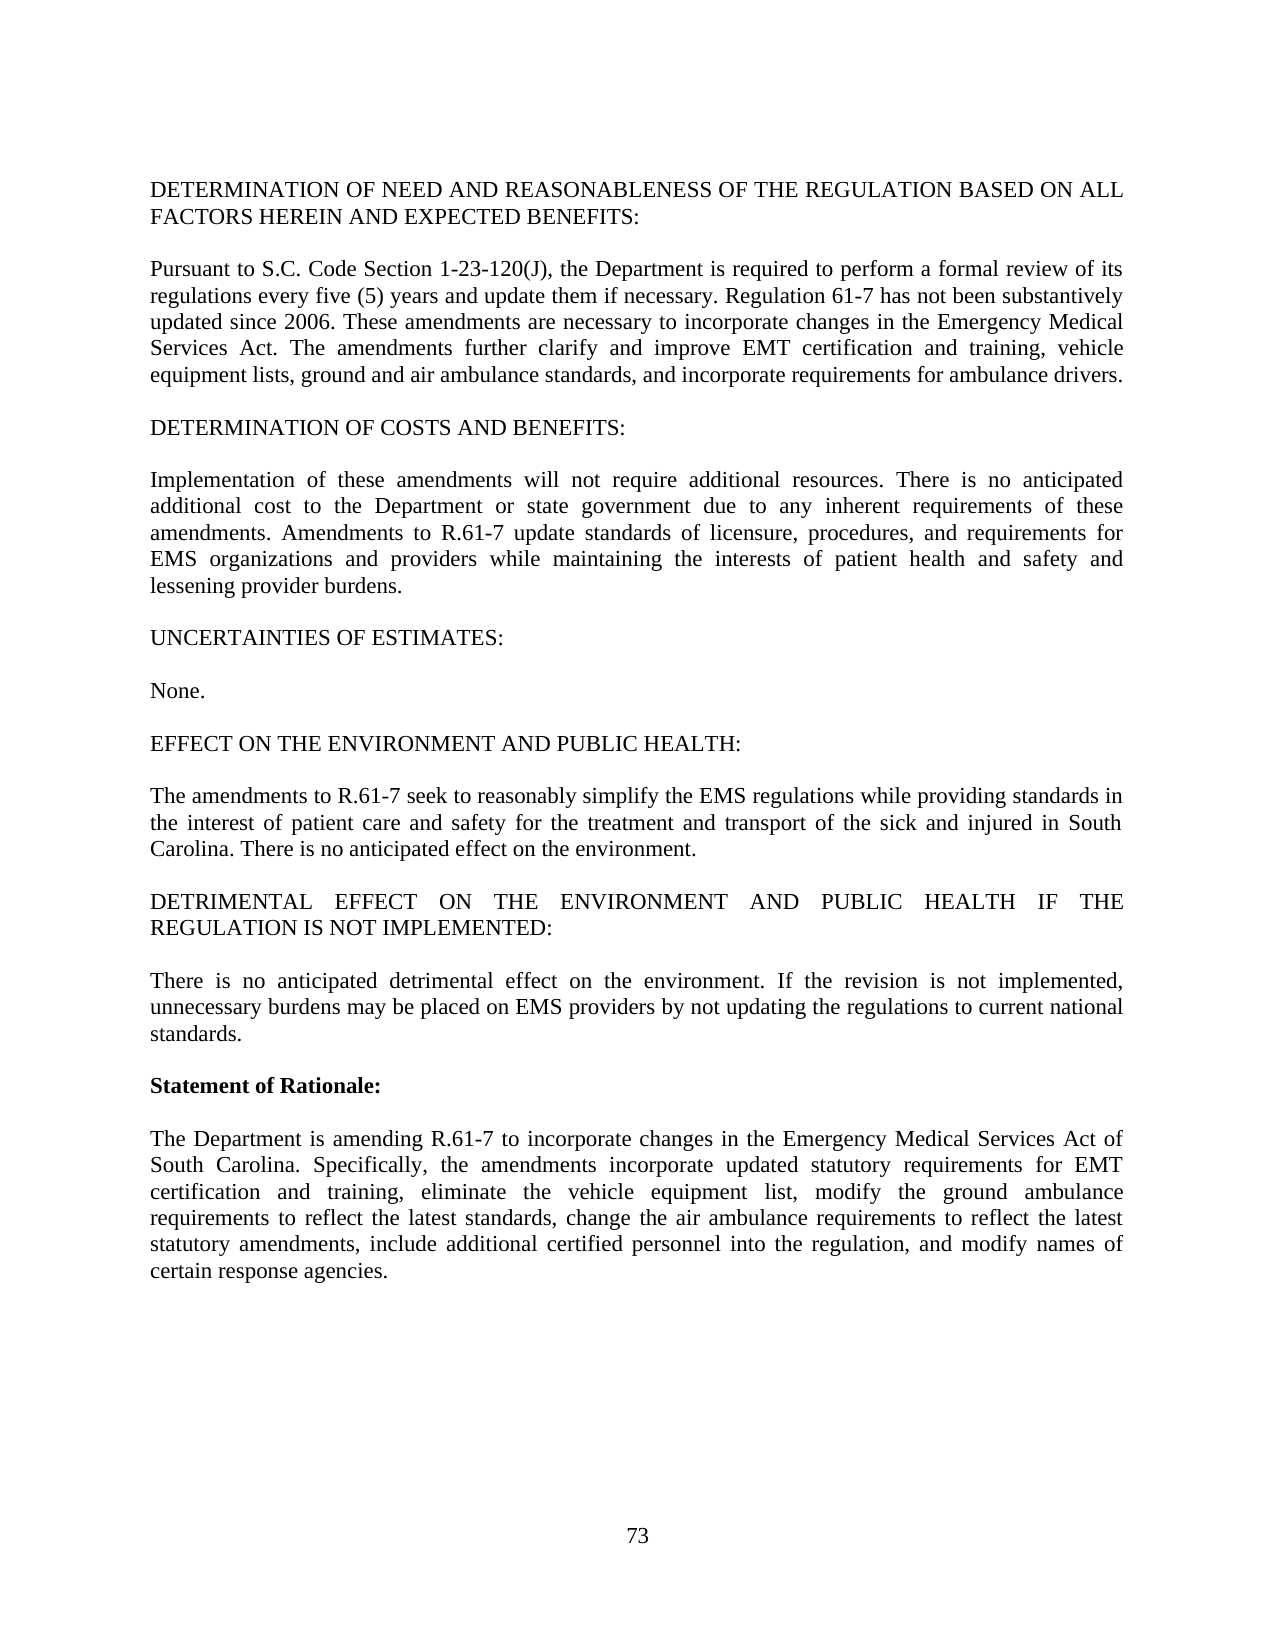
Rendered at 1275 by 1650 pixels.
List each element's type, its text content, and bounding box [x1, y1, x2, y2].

text EFFECT ON THE ENVIRONMENT AND PUBLIC HEALTH: [150, 730, 1125, 756]
text Statement of Rationale: [150, 1072, 1125, 1099]
text There is no anticipated detrimental effect on the environment. If the revision is not implemented, unnecessary burdens may be placed on EMS providers by not updating the regulations to current national standards. [150, 967, 1125, 1046]
text UNCERTAINTIES OF ESTIMATES: [150, 624, 1125, 651]
text The amendments to R.61-7 seek to reasonably simplify the EMS regulations while providing standards in the interest of patient care and safety for the treatment and transport of the sick and injured in South Carolina. There is no anticipated effect on the environment. [150, 782, 1125, 862]
text DETERMINATION OF NEED AND REASONABLENESS OF THE REGULATION BASED ON ALL FACTORS HEREIN AND EXPECTED BENEFITS: [150, 176, 1125, 229]
text DETRIMENTAL EFFECT ON THE ENVIRONMENT AND PUBLIC HEALTH IF THE REGULATION IS NOT IMPLEMENTED: [150, 888, 1125, 941]
text The Department is amending R.61-7 to incorporate changes in the Emergency Medical Services Act of South Carolina. Specifically, the amendments incorporate updated statutory requirements for EMT certification and training, eliminate the vehicle equipment list, modify the ground ambulance requirements to reflect the latest standards, change the air ambulance requirements to reflect the latest statutory amendments, include additional certified personnel into the regulation, and modify names of certain response agencies. [150, 1125, 1125, 1283]
text DETERMINATION OF COSTS AND BENEFITS: [150, 413, 1125, 440]
text Implementation of these amendments will not require additional resources. There is no anticipated additional cost to the Department or state government due to any inherent requirements of these amendments. Amendments to R.61-7 update standards of licensure, procedures, and requirements for EMS organizations and providers while maintaining the interests of patient health and safety and lessening provider burdens. [150, 466, 1125, 598]
text None. [150, 677, 1125, 703]
text Pursuant to S.C. Code Section 1-23-120(J), the Department is required to perform a formal review of its regulations every five (5) years and update them if necessary. Regulation 61-7 has not been substantively updated since 2006. These amendments are necessary to incorporate changes in the Emergency Medical Services Act. The amendments further clarify and improve EMT certification and training, vehicle equipment lists, ground and air ambulance standards, and incorporate requirements for ambulance drivers. [150, 255, 1125, 387]
